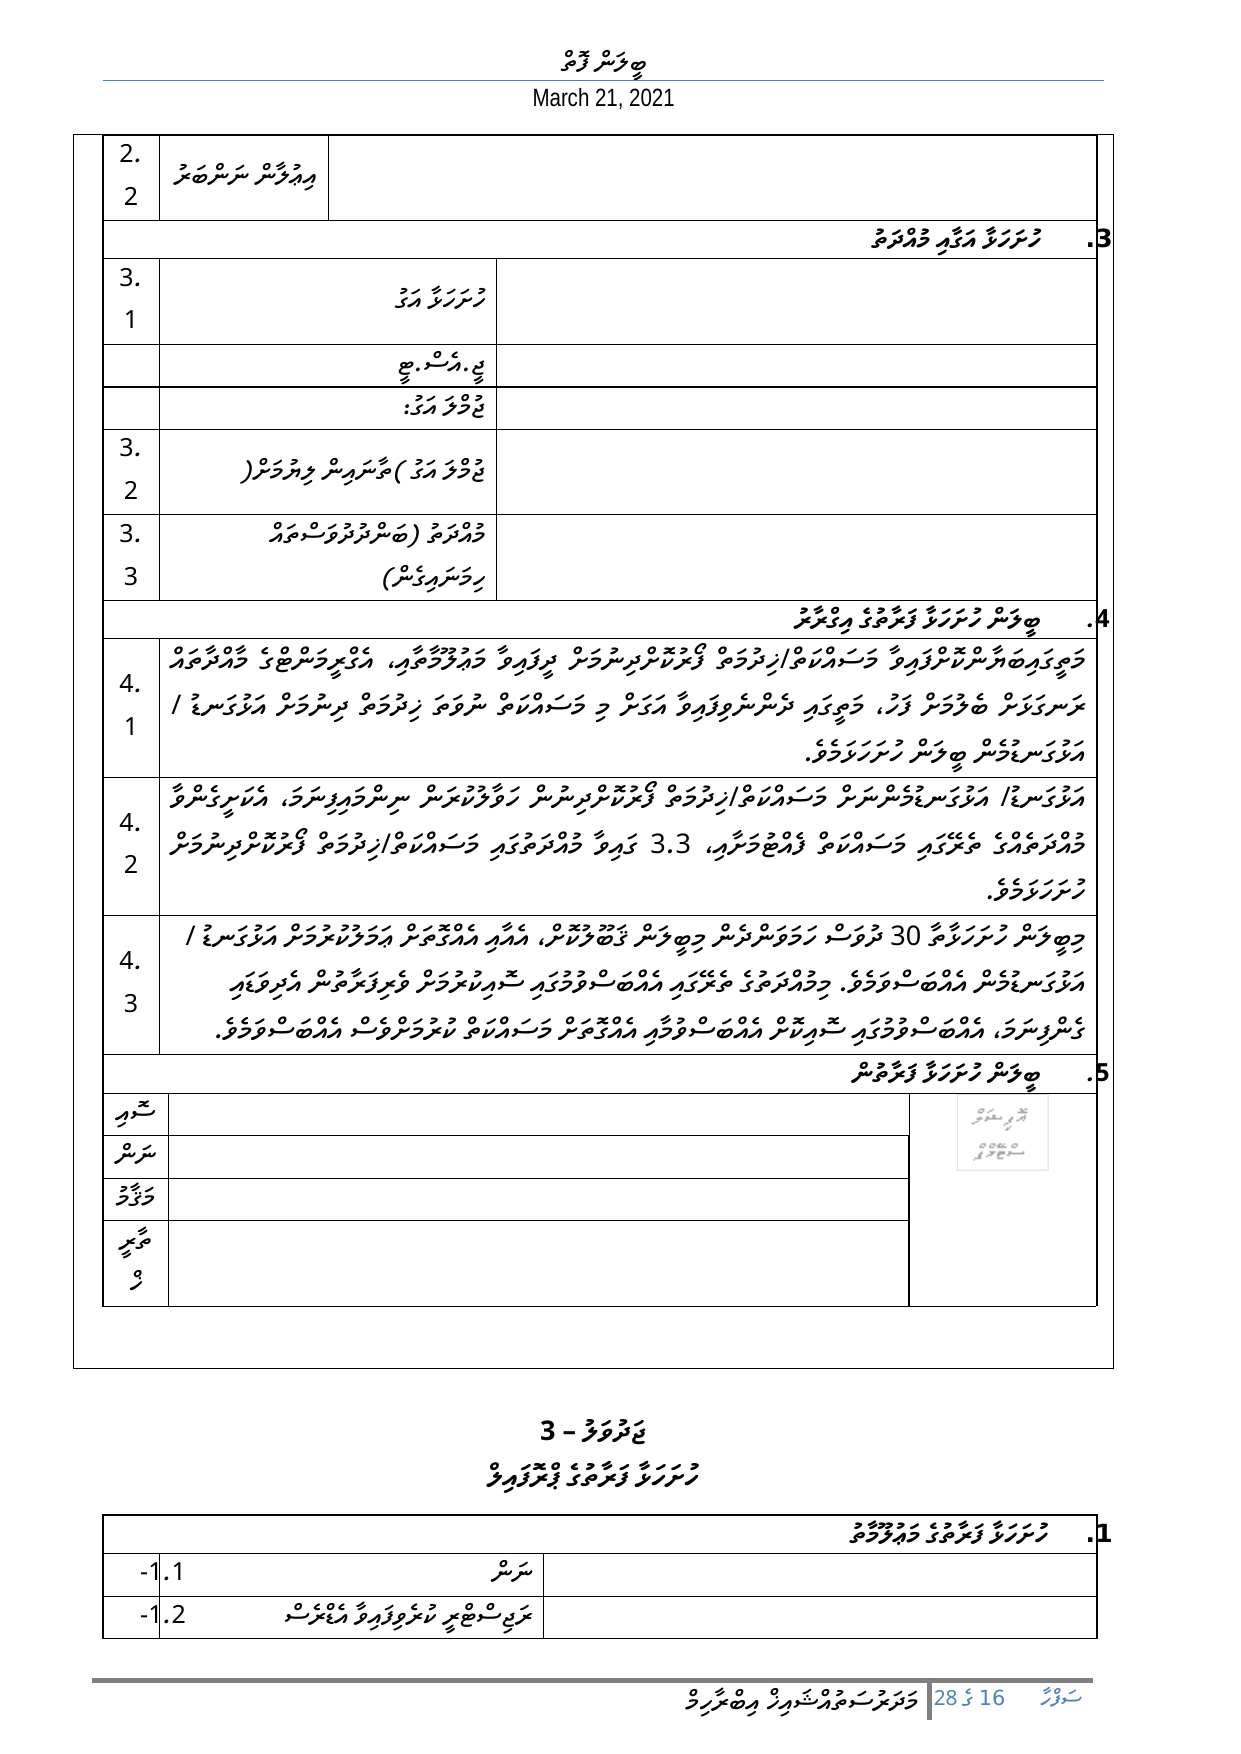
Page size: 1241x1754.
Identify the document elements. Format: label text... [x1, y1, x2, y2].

table_cell [74, 135, 1113, 1368]
table_cell [73, 1501, 1114, 1639]
table_cell ހުށަހަޅާ ފަރާތުގެ ޕްރޮފައިލް [73, 1456, 1114, 1501]
picture [956, 1093, 1049, 1172]
table_cell ޖަދުވަލު – 3 [73, 1369, 1114, 1456]
